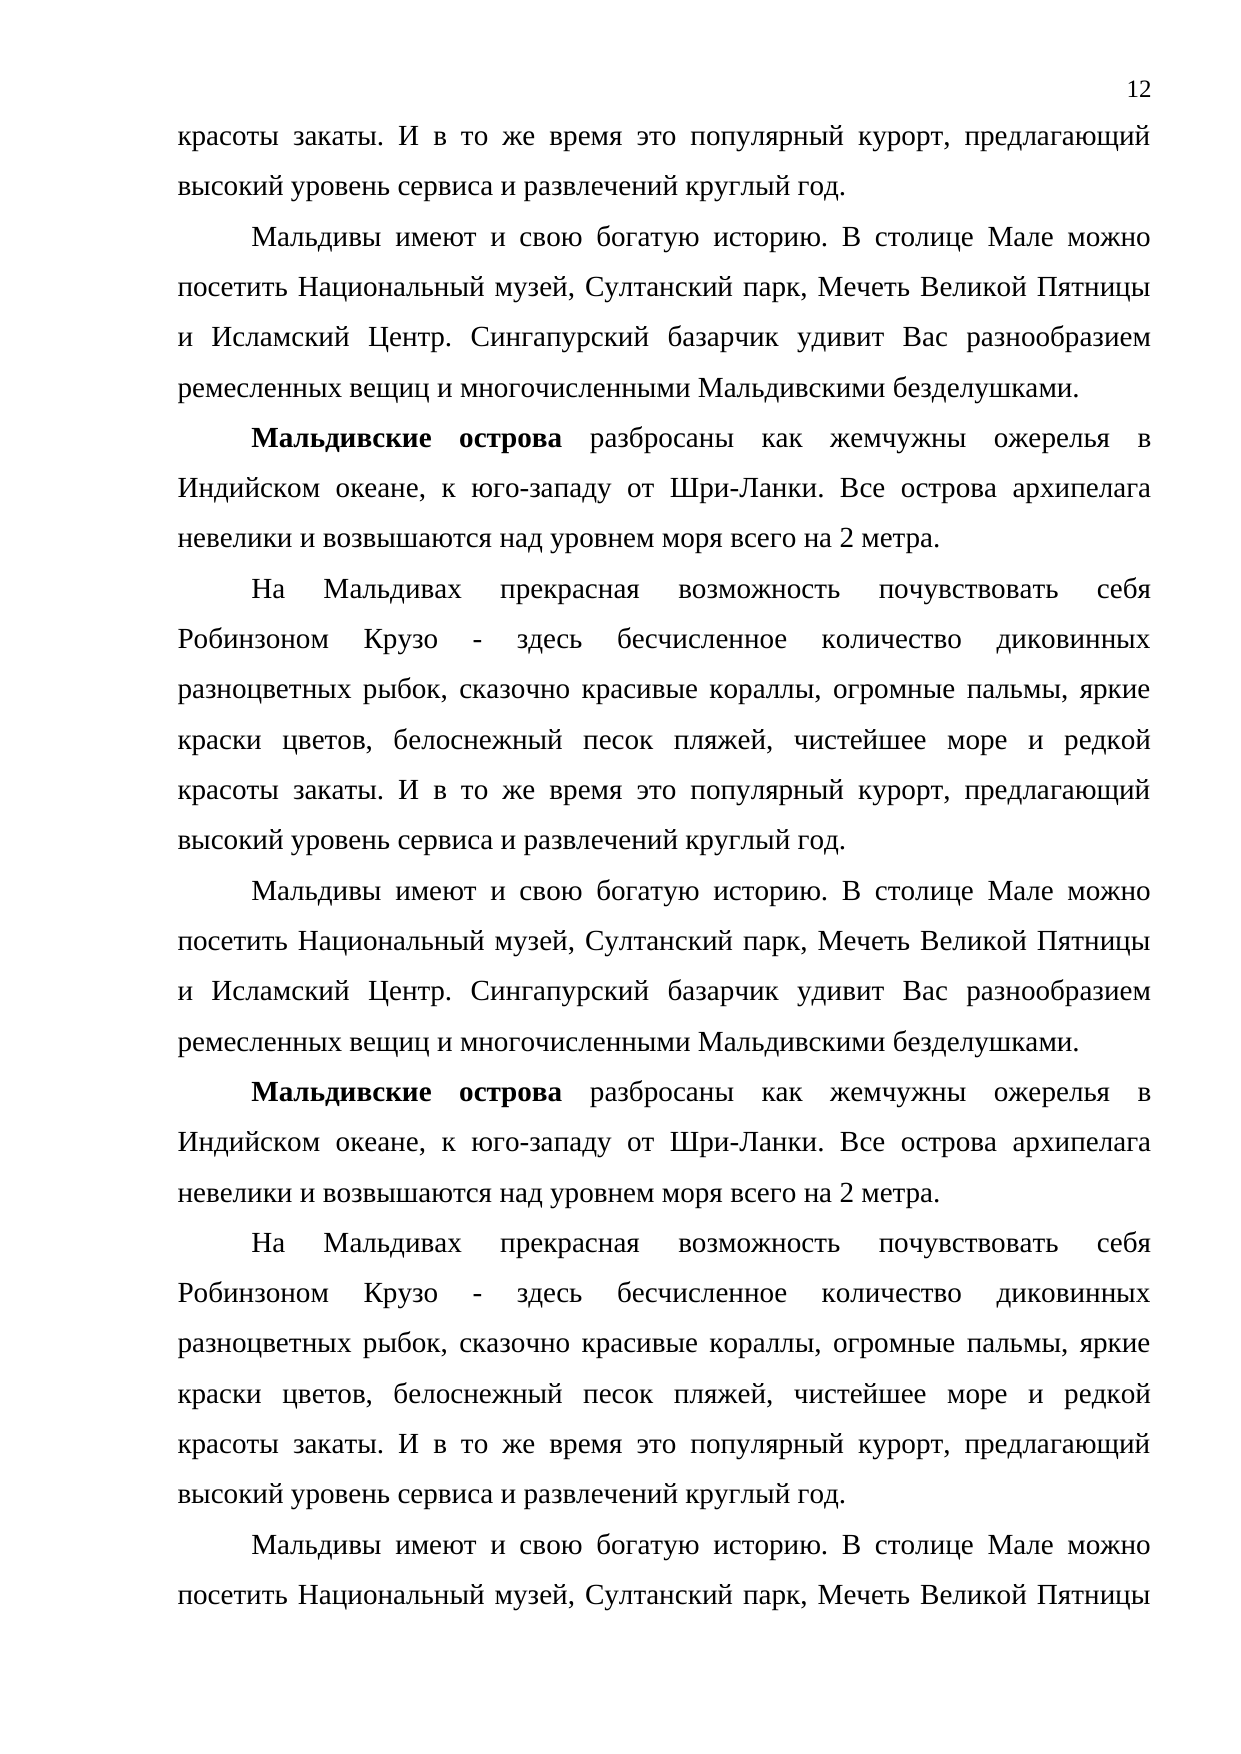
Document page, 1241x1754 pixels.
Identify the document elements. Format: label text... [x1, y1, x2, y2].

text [177, 1527, 1152, 1611]
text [177, 118, 1152, 202]
